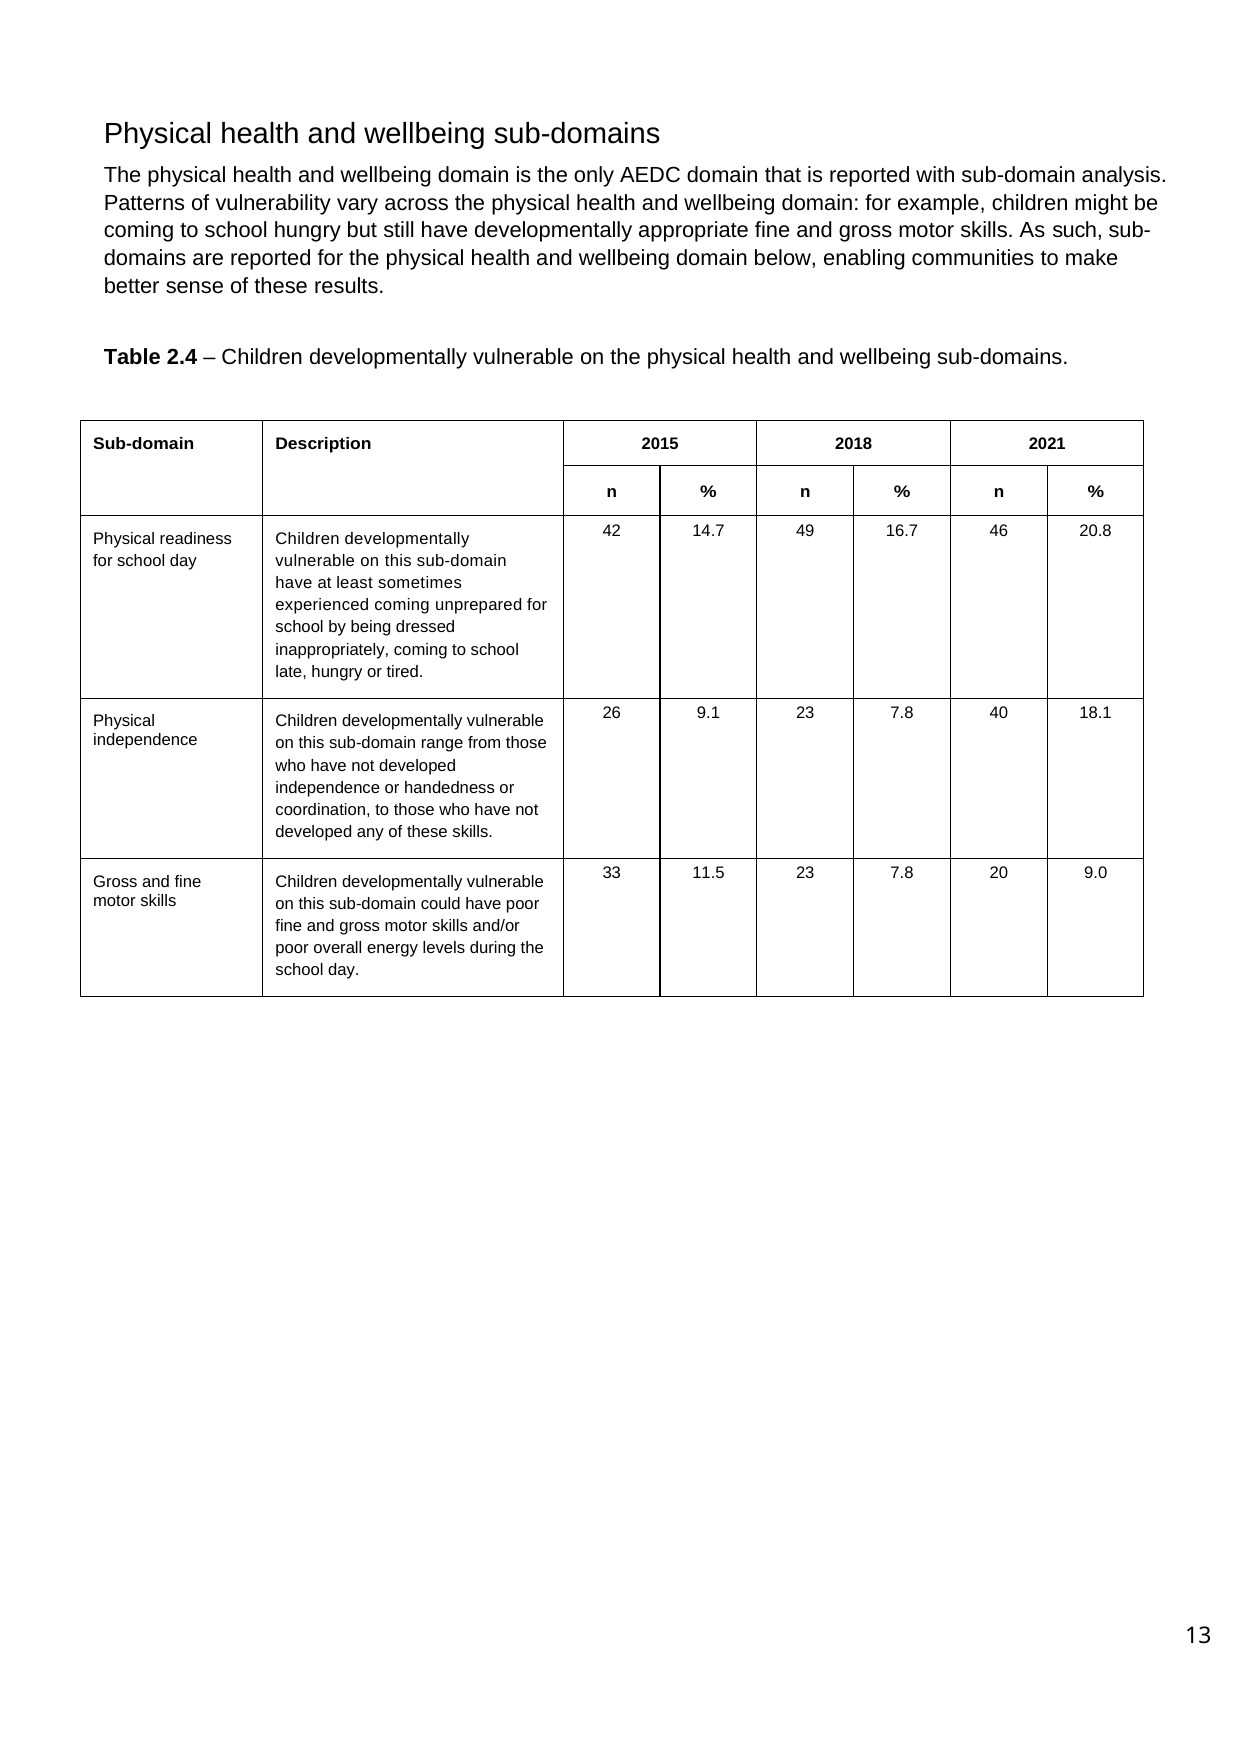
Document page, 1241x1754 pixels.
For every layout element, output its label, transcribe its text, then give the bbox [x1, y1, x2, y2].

table_header Sub-domain [81, 421, 262, 515]
text Table 2.4 – Children developmentally vulnerable on the physical health and wellbeing sub-domains. [103, 343, 1211, 369]
table_cell 33 [564, 859, 659, 996]
table_cell 9.0 [1048, 859, 1143, 996]
table_header Description [263, 421, 563, 515]
table_cell Children developmentally vulnerable on this sub-domain could have poor fine and gross motor skills and/or poor overall energy levels during the school day. [263, 859, 563, 996]
table_cell n [951, 466, 1047, 515]
table_header 2018 [757, 421, 950, 465]
table_cell % [1048, 466, 1143, 515]
table_cell 26 [564, 699, 659, 858]
table_header 2015 [564, 421, 756, 465]
table_cell 20.8 [1048, 516, 1143, 697]
table_cell Physical independence [81, 699, 262, 858]
table_cell 11.5 [661, 859, 756, 996]
subtitle Physical health and wellbeing sub-domains [103, 116, 1211, 149]
table_cell Physical readiness for school day [81, 516, 262, 697]
table_cell 14.7 [661, 516, 756, 697]
table_cell 40 [951, 699, 1047, 858]
table_cell 23 [757, 859, 853, 996]
table_header 2021 [951, 421, 1143, 465]
table_cell 7.8 [854, 859, 950, 996]
table_cell Children developmentally vulnerable on this sub-domain range from those who have not developed independence or handedness or coordination, to those who have not developed any of these skills. [263, 699, 563, 858]
table_cell 42 [564, 516, 659, 697]
table_cell % [661, 466, 756, 515]
table_cell n [564, 466, 659, 515]
table_cell 16.7 [854, 516, 950, 697]
table_cell Children developmentally vulnerable on this sub-domain have at least sometimes experienced coming unprepared for school by being dressed inappropriately, coming to school late, hungry or tired. [263, 516, 563, 697]
table_cell Gross and fine motor skills [81, 859, 262, 996]
table_cell % [854, 466, 950, 515]
table_cell 7.8 [854, 699, 950, 858]
table_cell 23 [757, 699, 853, 858]
table_cell 18.1 [1048, 699, 1143, 858]
table_cell 20 [951, 859, 1047, 996]
table_cell 49 [757, 516, 853, 697]
table_cell 9.1 [661, 699, 756, 858]
text The physical health and wellbeing domain is the only AEDC domain that is reported with sub-domain analysis. Patterns of vulnerability vary across the physical health and wellbeing domain: for example, children might be coming to school hungry but still have developmentally appropriate fine and gross motor skills. As such, sub-domains are reported for the physical health and wellbeing domain below, enabling communities to make better sense of these results. [103, 162, 1176, 298]
table_cell n [757, 466, 853, 515]
table_cell 46 [951, 516, 1047, 697]
